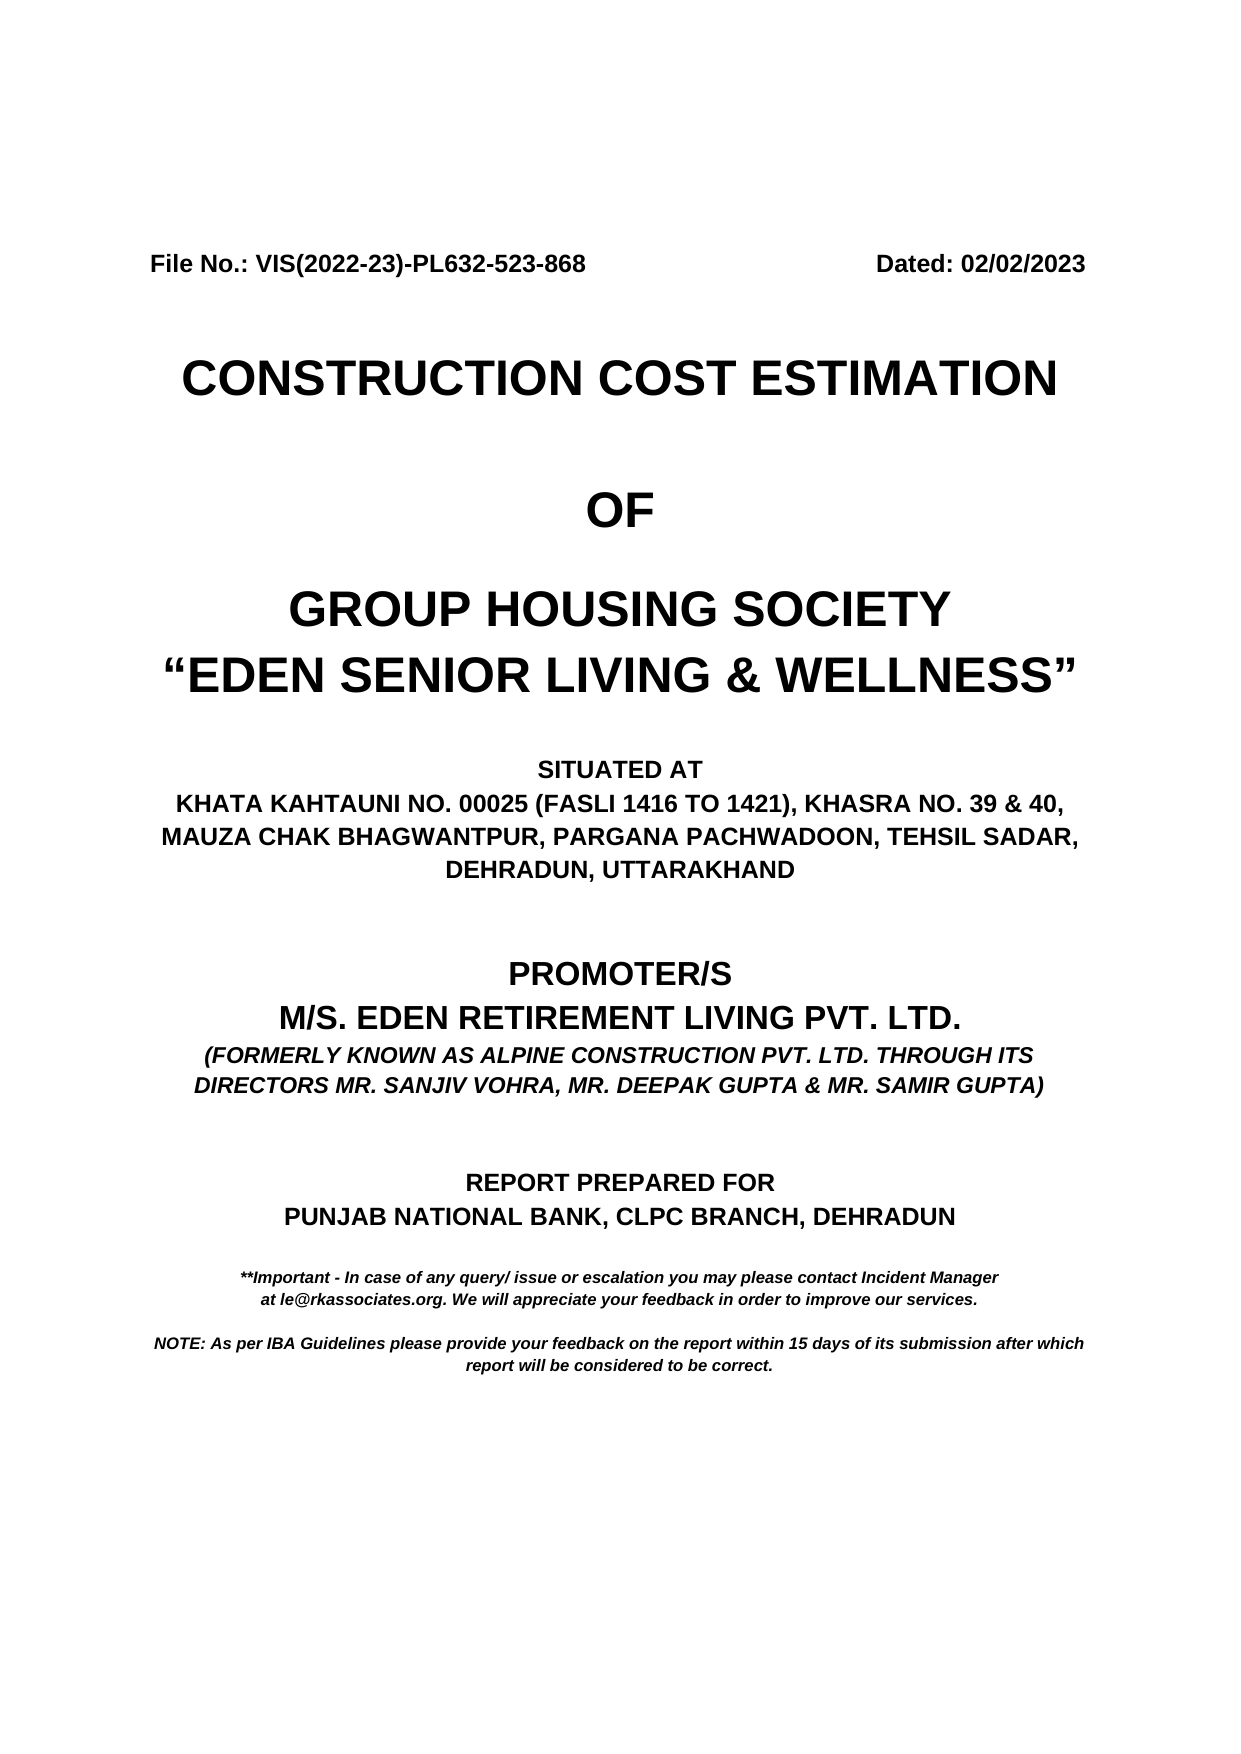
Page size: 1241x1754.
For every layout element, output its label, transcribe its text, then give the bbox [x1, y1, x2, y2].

text REPORT PREPARED FOR [150, 1168, 1090, 1197]
text SITUATED AT [150, 756, 1090, 784]
text PUNJAB NATIONAL BANK, CLPC BRANCH, DEHRADUN [150, 1201, 1090, 1230]
text CONSTRUCTION COST ESTIMATION [150, 348, 1090, 406]
text KHATA KAHTAUNI NO. 00025 (FASLI 1416 TO 1421), KHASRA NO. 39 & 40, MAUZA CHAK BHAGWANTPUR, PARGANA PACHWADOON, TEHSIL SADAR, DEHRADUN, UTTARAKHAND [150, 788, 1090, 883]
text PROMOTER/S [150, 954, 1090, 992]
text OF [150, 480, 1090, 538]
text at le@rkassociates.org. We will appreciate your feedback in order to improve our services. [150, 1289, 1090, 1309]
text File No.: VIS(2022-23)-PL632-523-868 Dated: 02/02/2023 [150, 249, 1090, 278]
text “EDEN SENIOR LIVING & WELLNESS” [150, 645, 1090, 703]
text **Important - In case of any query/ issue or escalation you may please contact Incident Manager [150, 1267, 1090, 1287]
text GROUP HOUSING SOCIETY [150, 579, 1090, 637]
text M/S. EDEN RETIREMENT LIVING PVT. LTD. [150, 998, 1090, 1036]
text (FORMERLY KNOWN AS ALPINE CONSTRUCTION PVT. LTD. THROUGH ITS DIRECTORS MR. SANJIV VOHRA, MR. DEEPAK GUPTA & MR. SAMIR GUPTA) [150, 1042, 1090, 1098]
text NOTE: As per IBA Guidelines please provide your feedback on the report within 15 days of its submission after which report will be considered to be correct. [150, 1333, 1090, 1374]
